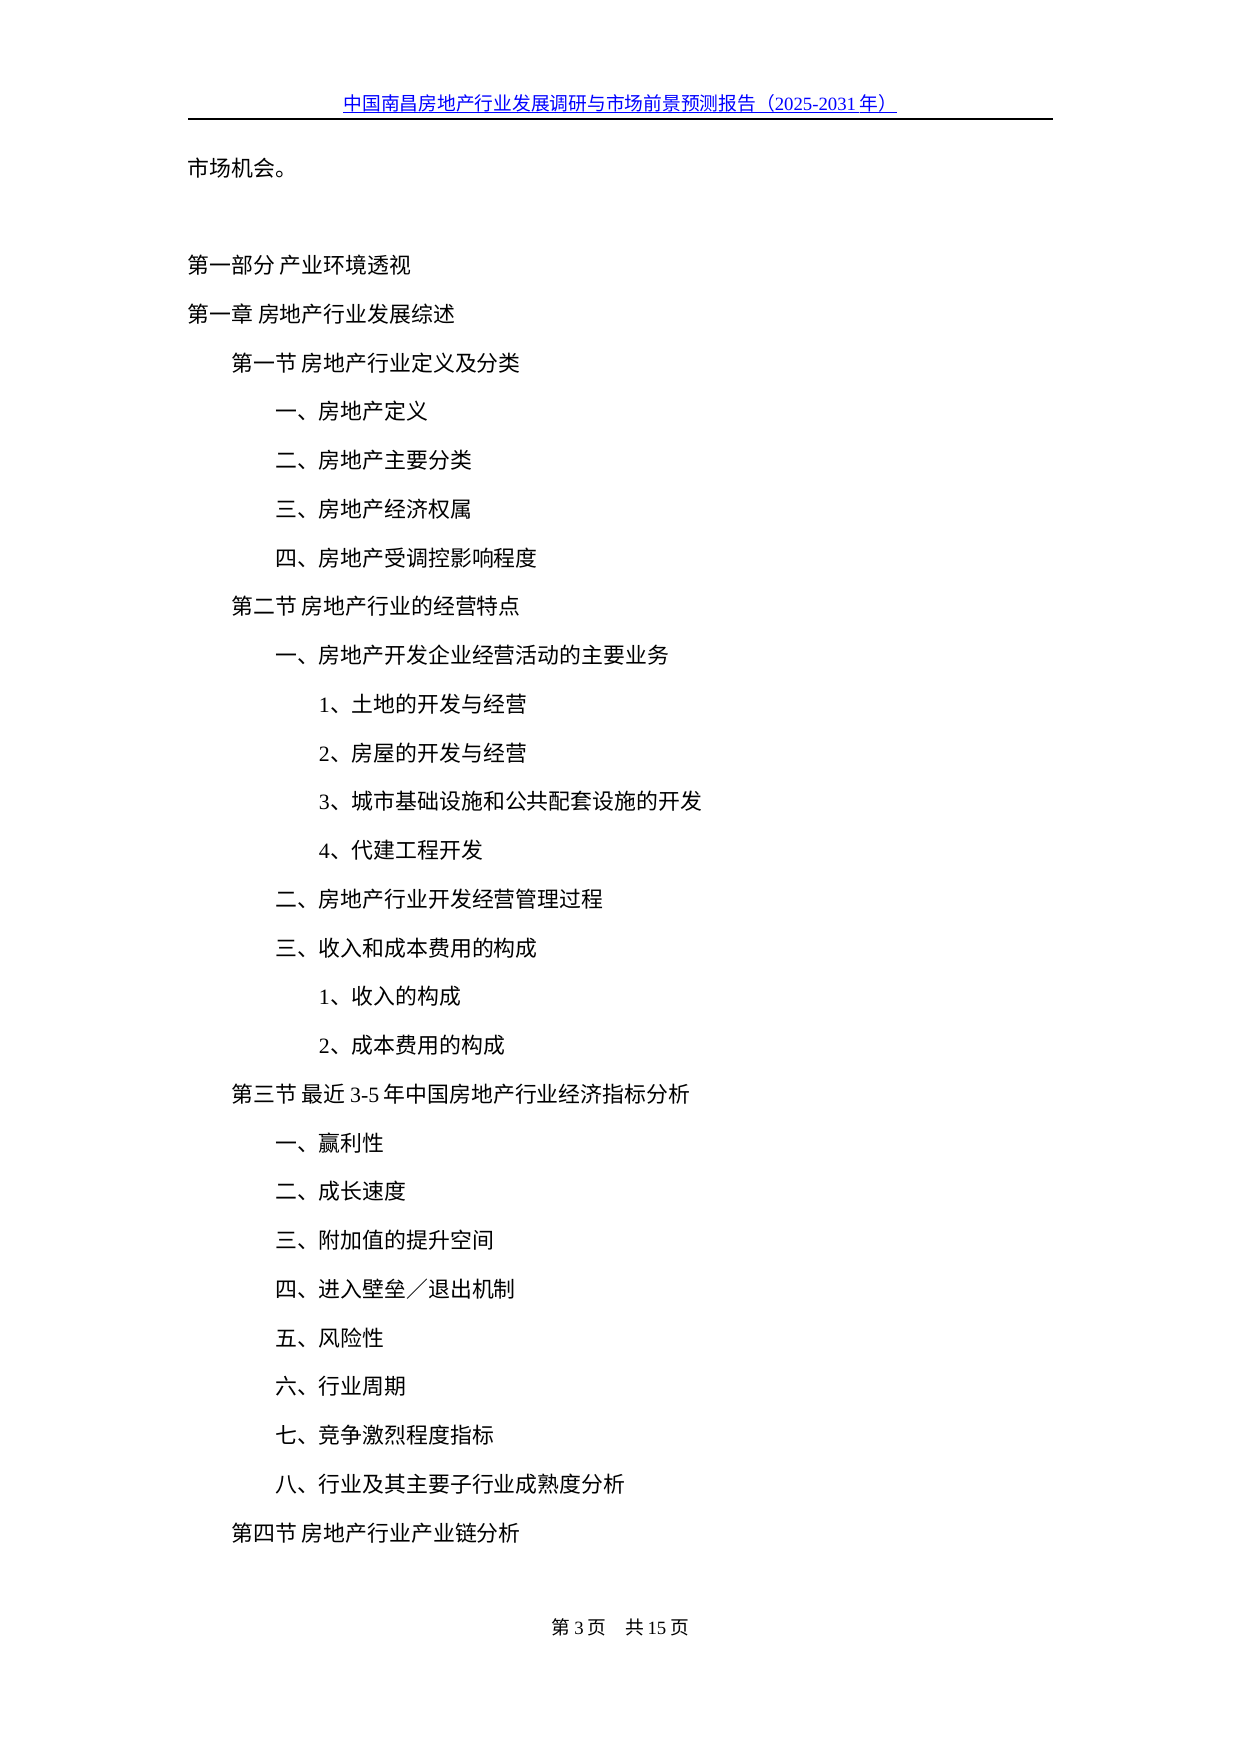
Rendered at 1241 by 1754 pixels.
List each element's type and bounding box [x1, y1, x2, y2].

text [187, 150, 1053, 1548]
